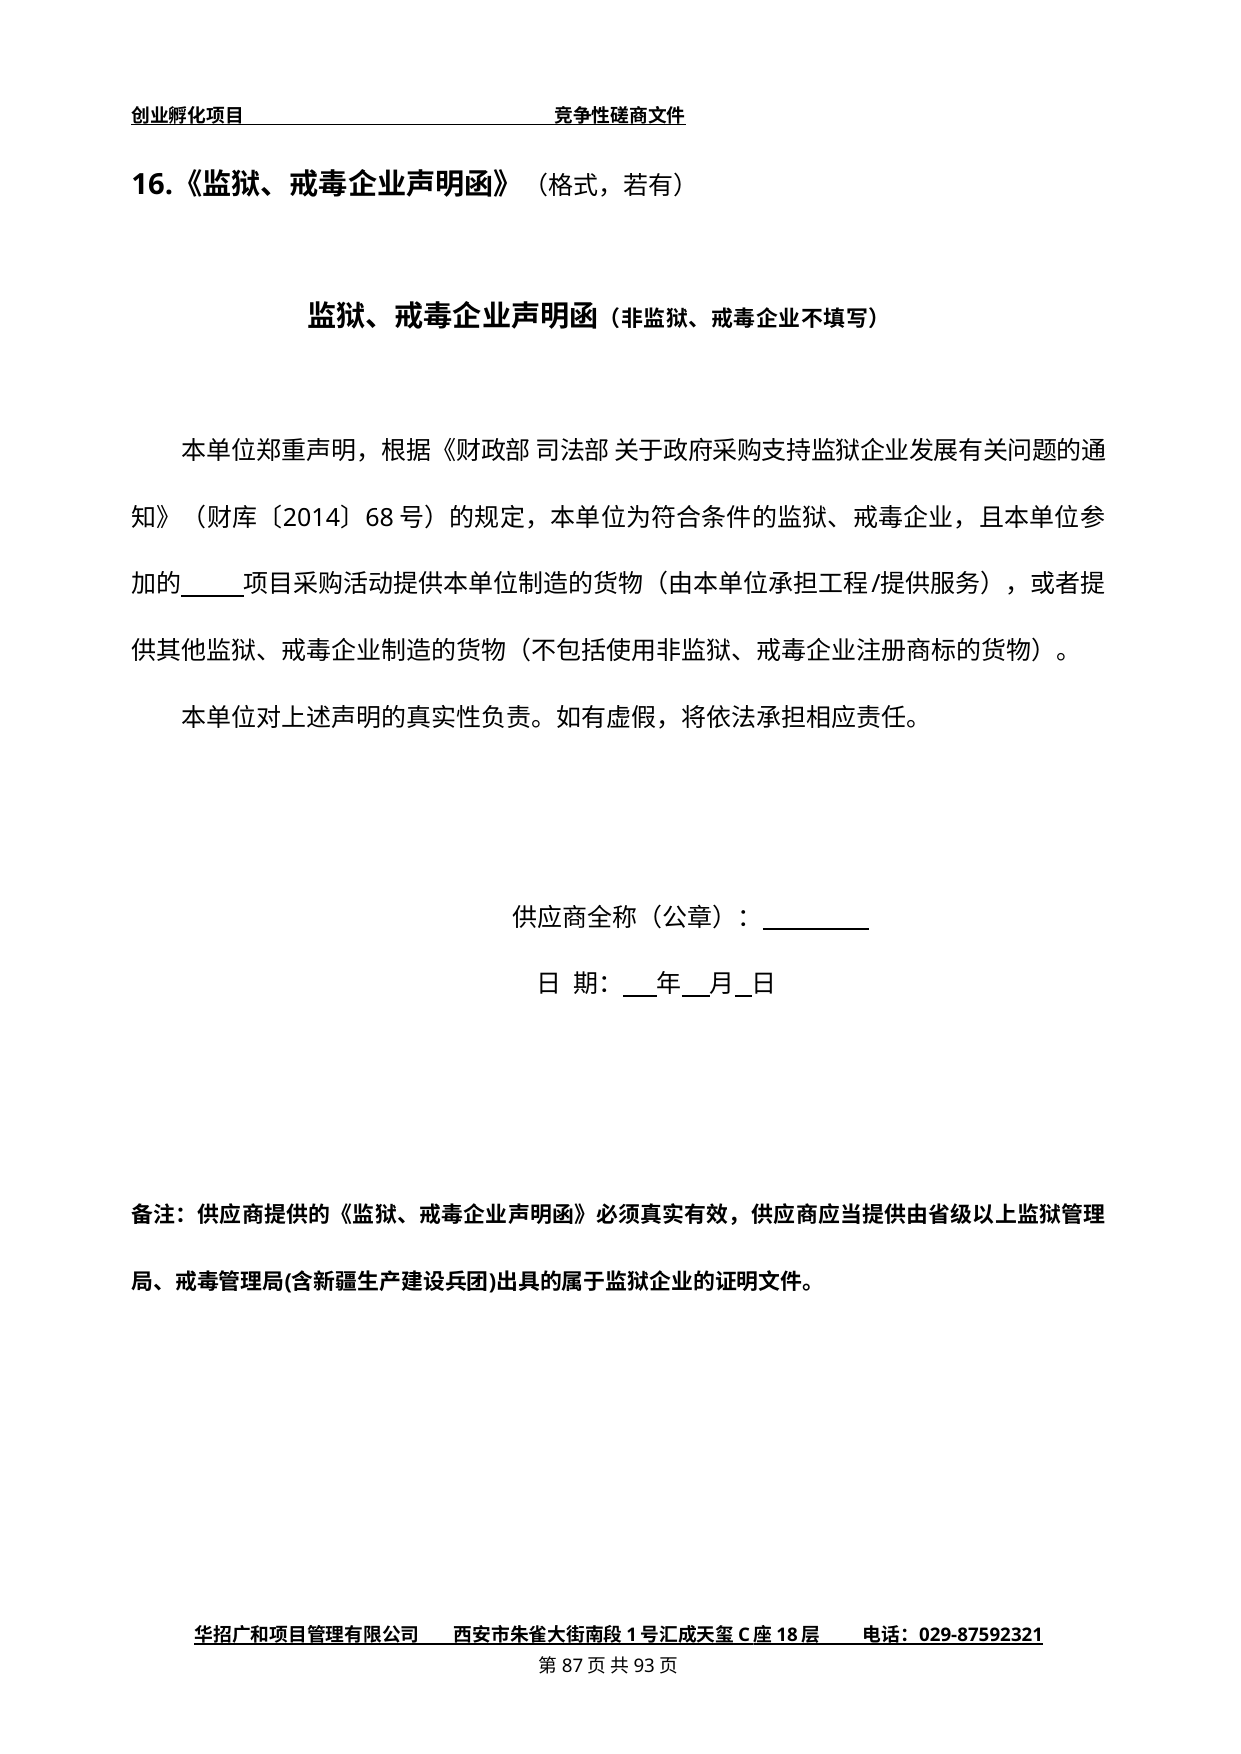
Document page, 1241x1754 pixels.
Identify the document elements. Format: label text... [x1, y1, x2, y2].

text 监狱、戒毒企业声明函（非监狱、戒毒企业不填写） [131, 273, 1106, 339]
text 日 期： 年 月 日 [131, 939, 944, 1006]
text 备注：供应商提供的《监狱、戒毒企业声明函》必须真实有效，供应商应当提供由省级以上监狱管理局、戒毒管理局(含新疆生产建设兵团)出具的属于监狱企业的证明文件。 [131, 1169, 1106, 1302]
text 16.《监狱、戒毒企业声明函》（格式，若有） [131, 148, 1106, 206]
text 供应商全称（公章）： [131, 873, 1016, 939]
text 本单位郑重声明，根据《财政部 司法部 关于政府采购支持监狱企业发展有关问题的通知》（财库〔2014〕68号）的规定，本单位为符合条件的监狱、戒毒企业，且本单位参加的 项目采购活动提供本单位制造的货物（由本单位承担工程/提供服务），或者提供其他监狱、戒毒企业制造的货物（不包括使用非监狱、戒毒企业注册商标的货物）。 [131, 406, 1106, 673]
text 本单位对上述声明的真实性负责。如有虚假，将依法承担相应责任。 [131, 673, 1106, 739]
